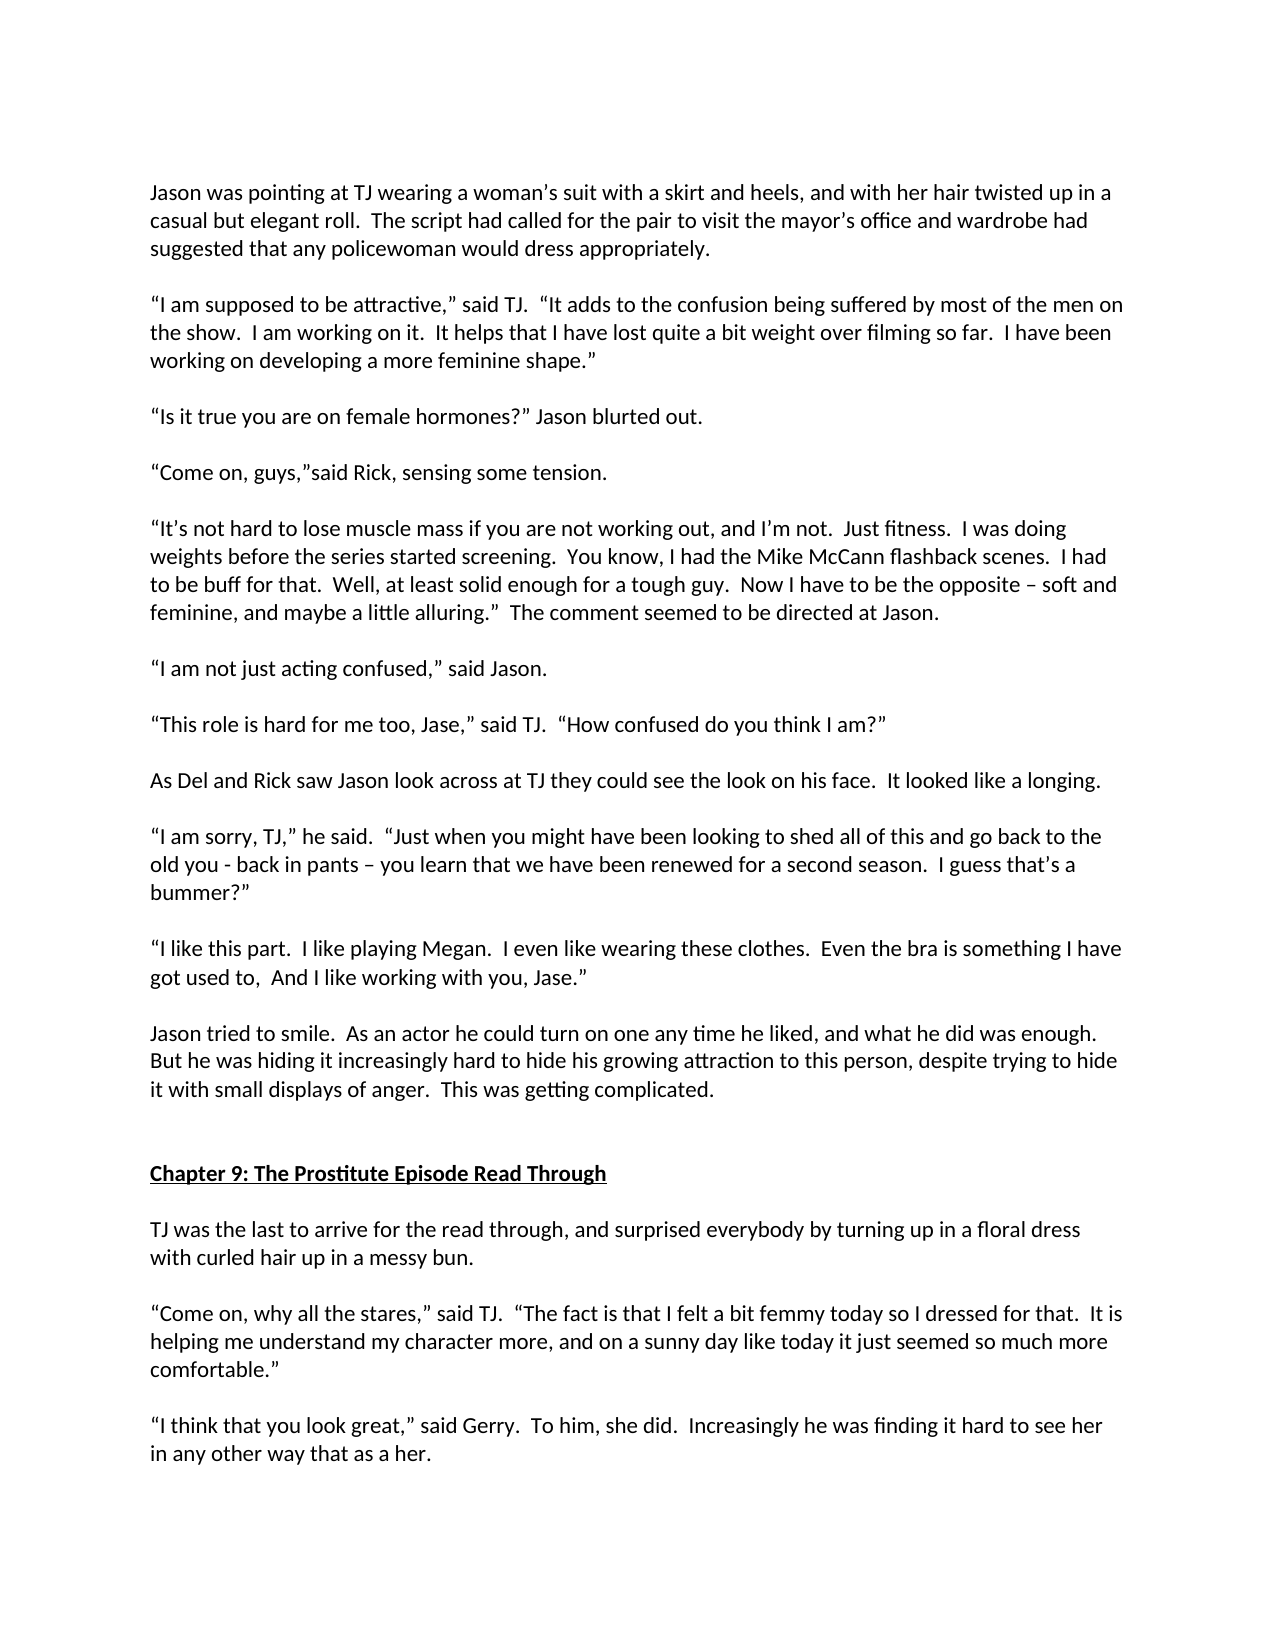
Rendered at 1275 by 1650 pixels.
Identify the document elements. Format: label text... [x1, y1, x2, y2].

text Chapter 9: The Prostitute Episode Read Through [150, 1159, 1125, 1187]
text As Del and Rick saw Jason look across at TJ they could see the look on his face. It looked like a longing. [150, 766, 1125, 794]
text Jason tried to smile. As an actor he could turn on one any time he liked, and what he did was enough. But he was hiding it increasingly hard to hide his growing attraction to this person, despite trying to hide it with small displays of anger. This was getting complicated. [150, 1019, 1125, 1103]
text “I think that you look great,” said Gerry. To him, she did. Increasingly he was finding it hard to see her in any other way that as a her. [150, 1411, 1125, 1467]
text “I am not just acting confused,” said Jason. [150, 654, 1125, 682]
text “Come on, why all the stares,” said TJ. “The fact is that I felt a bit femmy today so I dressed for that. It is helping me understand my character more, and on a sunny day like today it just seemed so much more comfortable.” [150, 1299, 1125, 1383]
text “This role is hard for me too, Jase,” said TJ. “How confused do you think I am?” [150, 710, 1125, 738]
text “I am sorry, TJ,” he said. “Just when you might have been looking to shed all of this and go back to the old you - back in pants – you learn that we have been renewed for a second season. I guess that’s a bummer?” [150, 822, 1125, 907]
text Jason was pointing at TJ wearing a woman’s suit with a skirt and heels, and with her hair twisted up in a casual but elegant roll. The script had called for the pair to visit the mayor’s office and wardrobe had suggested that any policewoman would dress appropriately. [150, 178, 1125, 262]
text TJ was the last to arrive for the read through, and surprised everybody by turning up in a floral dress with curled hair up in a messy bun. [150, 1215, 1125, 1271]
text “Is it true you are on female hormones?” Jason blurted out. [150, 402, 1125, 430]
text “I like this part. I like playing Megan. I even like wearing these clothes. Even the bra is something I have got used to, And I like working with you, Jase.” [150, 934, 1125, 991]
text “I am supposed to be attractive,” said TJ. “It adds to the confusion being suffered by most of the men on the show. I am working on it. It helps that I have lost quite a bit weight over filming so far. I have been working on developing a more feminine shape.” [150, 290, 1125, 374]
text “It’s not hard to lose muscle mass if you are not working out, and I’m not. Just fitness. I was doing weights before the series started screening. You know, I had the Mike McCann flashback scenes. I had to be buff for that. Well, at least solid enough for a tough guy. Now I have to be the opposite – soft and feminine, and maybe a little alluring.” The comment seemed to be directed at Jason. [150, 514, 1125, 626]
text “Come on, guys,”said Rick, sensing some tension. [150, 458, 1125, 486]
